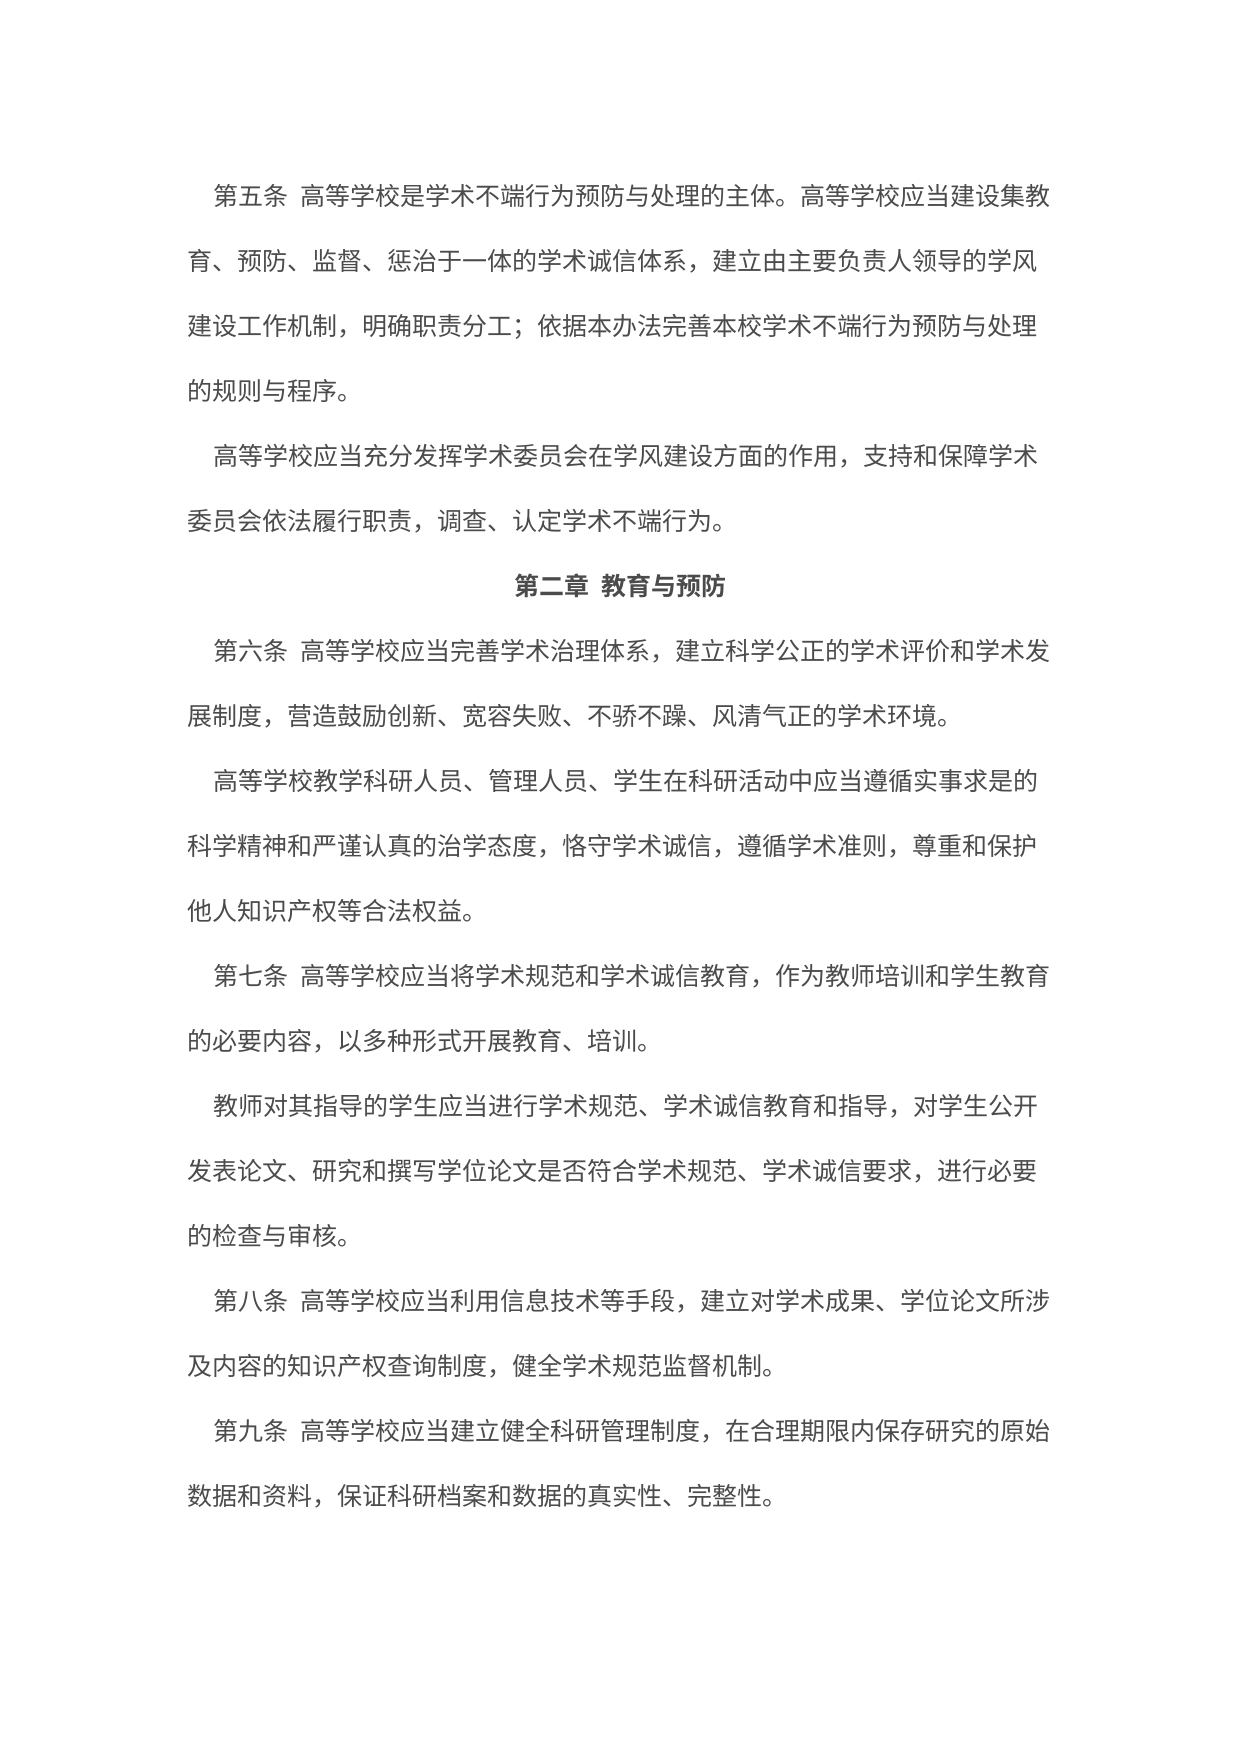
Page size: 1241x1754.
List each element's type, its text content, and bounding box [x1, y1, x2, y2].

text 第八条 高等学校应当利用信息技术等手段，建立对学术成果、学位论文所涉及内容的知识产权查询制度，健全学术规范监督机制。 [187, 1267, 1053, 1397]
text 第七条 高等学校应当将学术规范和学术诚信教育，作为教师培训和学生教育的必要内容，以多种形式开展教育、培训。 [187, 942, 1053, 1072]
text 第五条 高等学校是学术不端行为预防与处理的主体。高等学校应当建设集教育、预防、监督、惩治于一体的学术诚信体系，建立由主要负责人领导的学风建设工作机制，明确职责分工；依据本办法完善本校学术不端行为预防与处理的规则与程序。 [187, 162, 1053, 422]
text 第九条 高等学校应当建立健全科研管理制度，在合理期限内保存研究的原始数据和资料，保证科研档案和数据的真实性、完整性。 [187, 1397, 1053, 1527]
text 第二章 教育与预防 [187, 552, 1053, 617]
text 高等学校应当充分发挥学术委员会在学风建设方面的作用，支持和保障学术委员会依法履行职责，调查、认定学术不端行为。 [187, 422, 1053, 552]
text 教师对其指导的学生应当进行学术规范、学术诚信教育和指导，对学生公开发表论文、研究和撰写学位论文是否符合学术规范、学术诚信要求，进行必要的检查与审核。 [187, 1072, 1053, 1267]
text 第六条 高等学校应当完善学术治理体系，建立科学公正的学术评价和学术发展制度，营造鼓励创新、宽容失败、不骄不躁、风清气正的学术环境。 [187, 617, 1053, 747]
text 高等学校教学科研人员、管理人员、学生在科研活动中应当遵循实事求是的科学精神和严谨认真的治学态度，恪守学术诚信，遵循学术准则，尊重和保护他人知识产权等合法权益。 [187, 747, 1053, 942]
